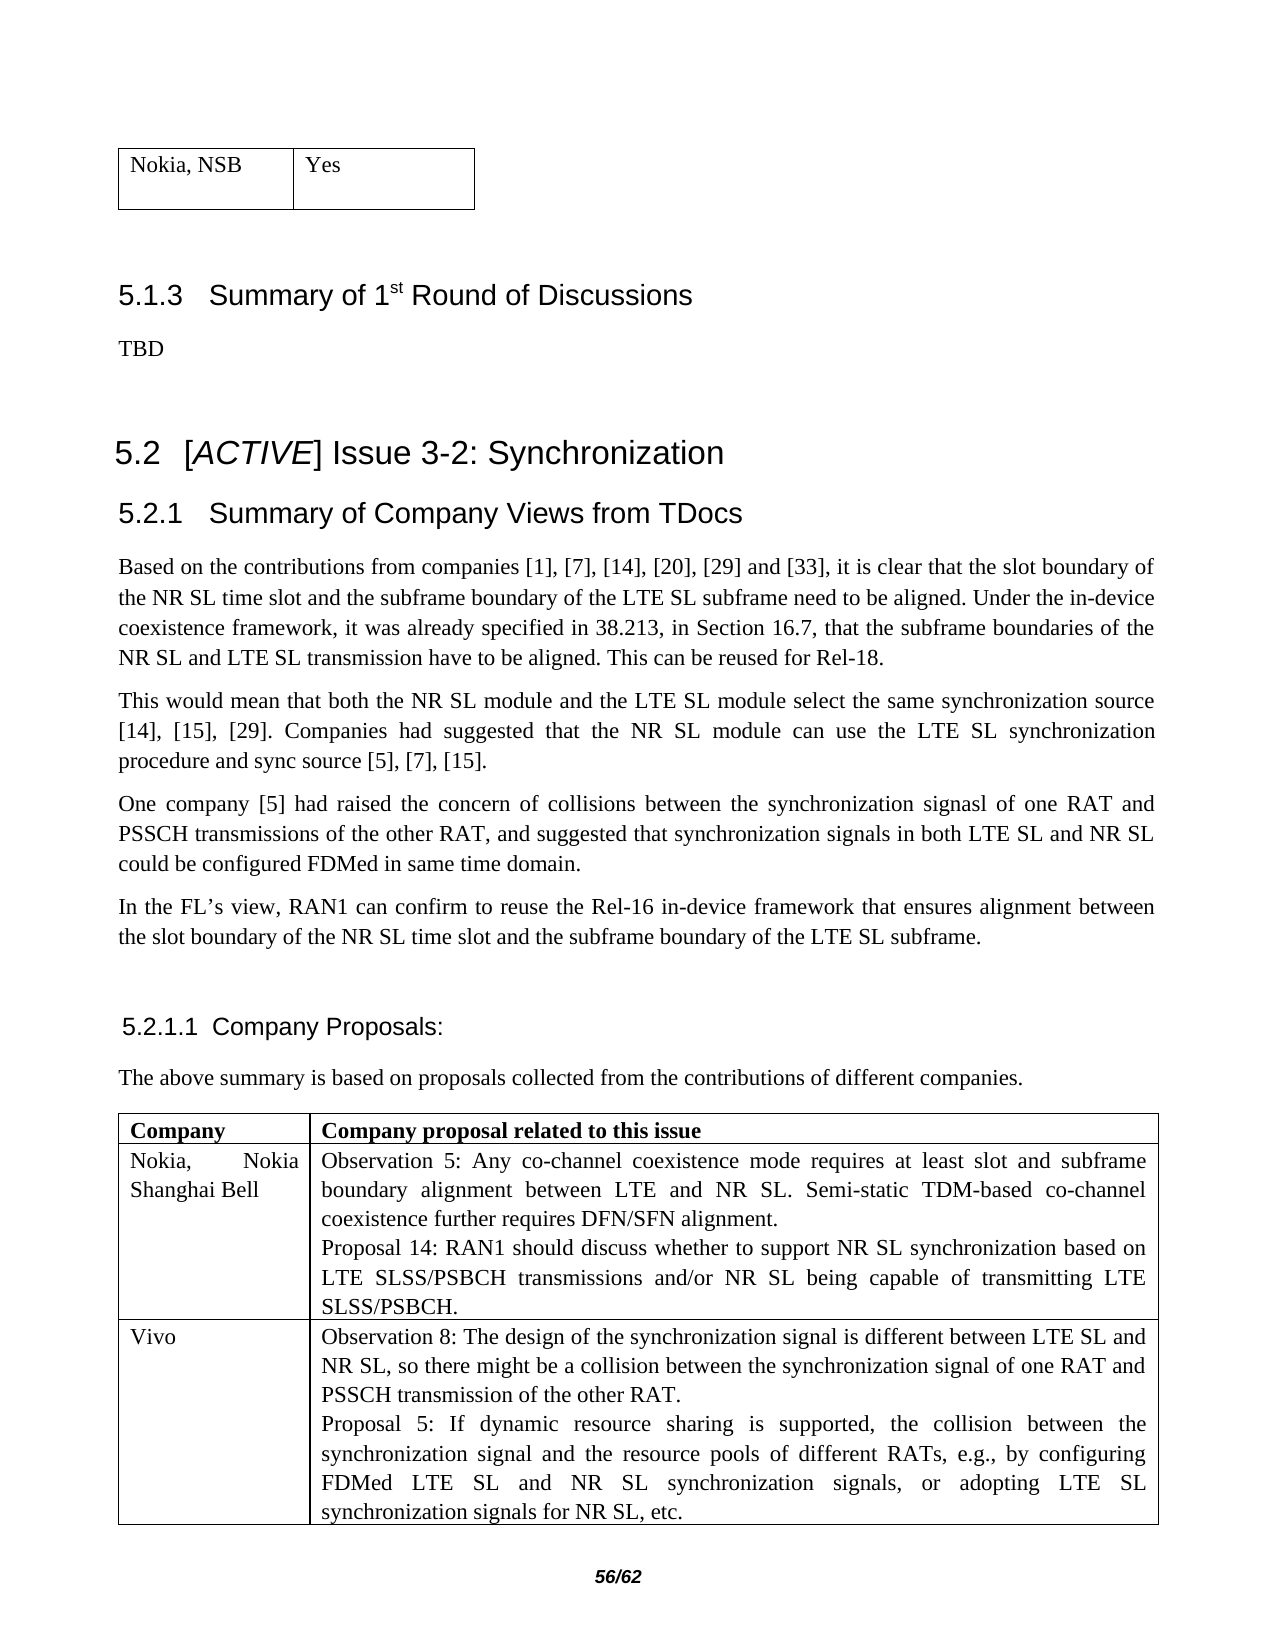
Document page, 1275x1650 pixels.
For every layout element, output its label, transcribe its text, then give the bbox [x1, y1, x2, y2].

table_cell Nokia, Nokia Shanghai Bell [119, 1144, 309, 1319]
text Based on the contributions from companies [1], [7], [14], [20], [29] and [33], it is clear that the slot boundary of the NR SL time slot and the subframe boundary of the LTE SL subframe need to be aligned. Under the in-device coexistence framework, it was already specified in 38.213, in Section 16.7, that the subframe boundaries of the NR SL and LTE SL transmission have to be aligned. This can be reused for Rel-18. [118, 553, 1157, 670]
table_cell Observation 5: Any co-channel coexistence mode requires at least slot and subframe boundary alignment between LTE and NR SL. Semi-static TDM-based co-channel coexistence further requires DFN/SFN alignment. Proposal 14: RAN1 should discuss whether to support NR SL synchronization based on LTE SLSS/PSBCH transmissions and/or NR SL being capable of transmitting LTE SLSS/PSBCH. [311, 1144, 1158, 1319]
subtitle [ACTIVE] Issue 3-2: Synchronization [114, 433, 1157, 472]
table_cell Observation 8: The design of the synchronization signal is different between LTE SL and NR SL, so there might be a collision between the synchronization signal of one RAT and PSSCH transmission of the other RAT. Proposal 5: If dynamic resource sharing is supported, the collision between the synchronization signal and the resource pools of different RATs, e.g., by configuring FDMed LTE SL and NR SL synchronization signals, or adopting LTE SL synchronization signals for NR SL, etc. [311, 1320, 1158, 1524]
table_cell Yes [294, 149, 474, 209]
table_cell Nokia, NSB [119, 149, 293, 209]
table_cell Vivo [119, 1320, 309, 1524]
text TBD [118, 335, 1157, 362]
subtitle Summary of Company Views from TDocs [118, 496, 1157, 529]
text In the FL’s view, RAN1 can confirm to reuse the Rel-16 in-device framework that ensures alignment between the slot boundary of the NR SL time slot and the subframe boundary of the LTE SL subframe. [118, 893, 1157, 949]
table_header Company [119, 1114, 309, 1143]
table_header Company proposal related to this issue [311, 1114, 1158, 1143]
text The above summary is based on proposals collected from the contributions of different companies. [118, 1064, 1157, 1090]
text This would mean that both the NR SL module and the LTE SL module select the same synchronization source [14], [15], [29]. Companies had suggested that the NR SL module can use the LTE SL synchronization procedure and sync source [5], [7], [15]. [118, 687, 1157, 773]
subtitle Summary of 1st Round of Discussions [118, 278, 1157, 311]
subtitle Company Proposals: [122, 1012, 1157, 1041]
text One company [5] had raised the concern of collisions between the synchronization signasl of one RAT and PSSCH transmissions of the other RAT, and suggested that synchronization signals in both LTE SL and NR SL could be configured FDMed in same time domain. [118, 790, 1157, 877]
